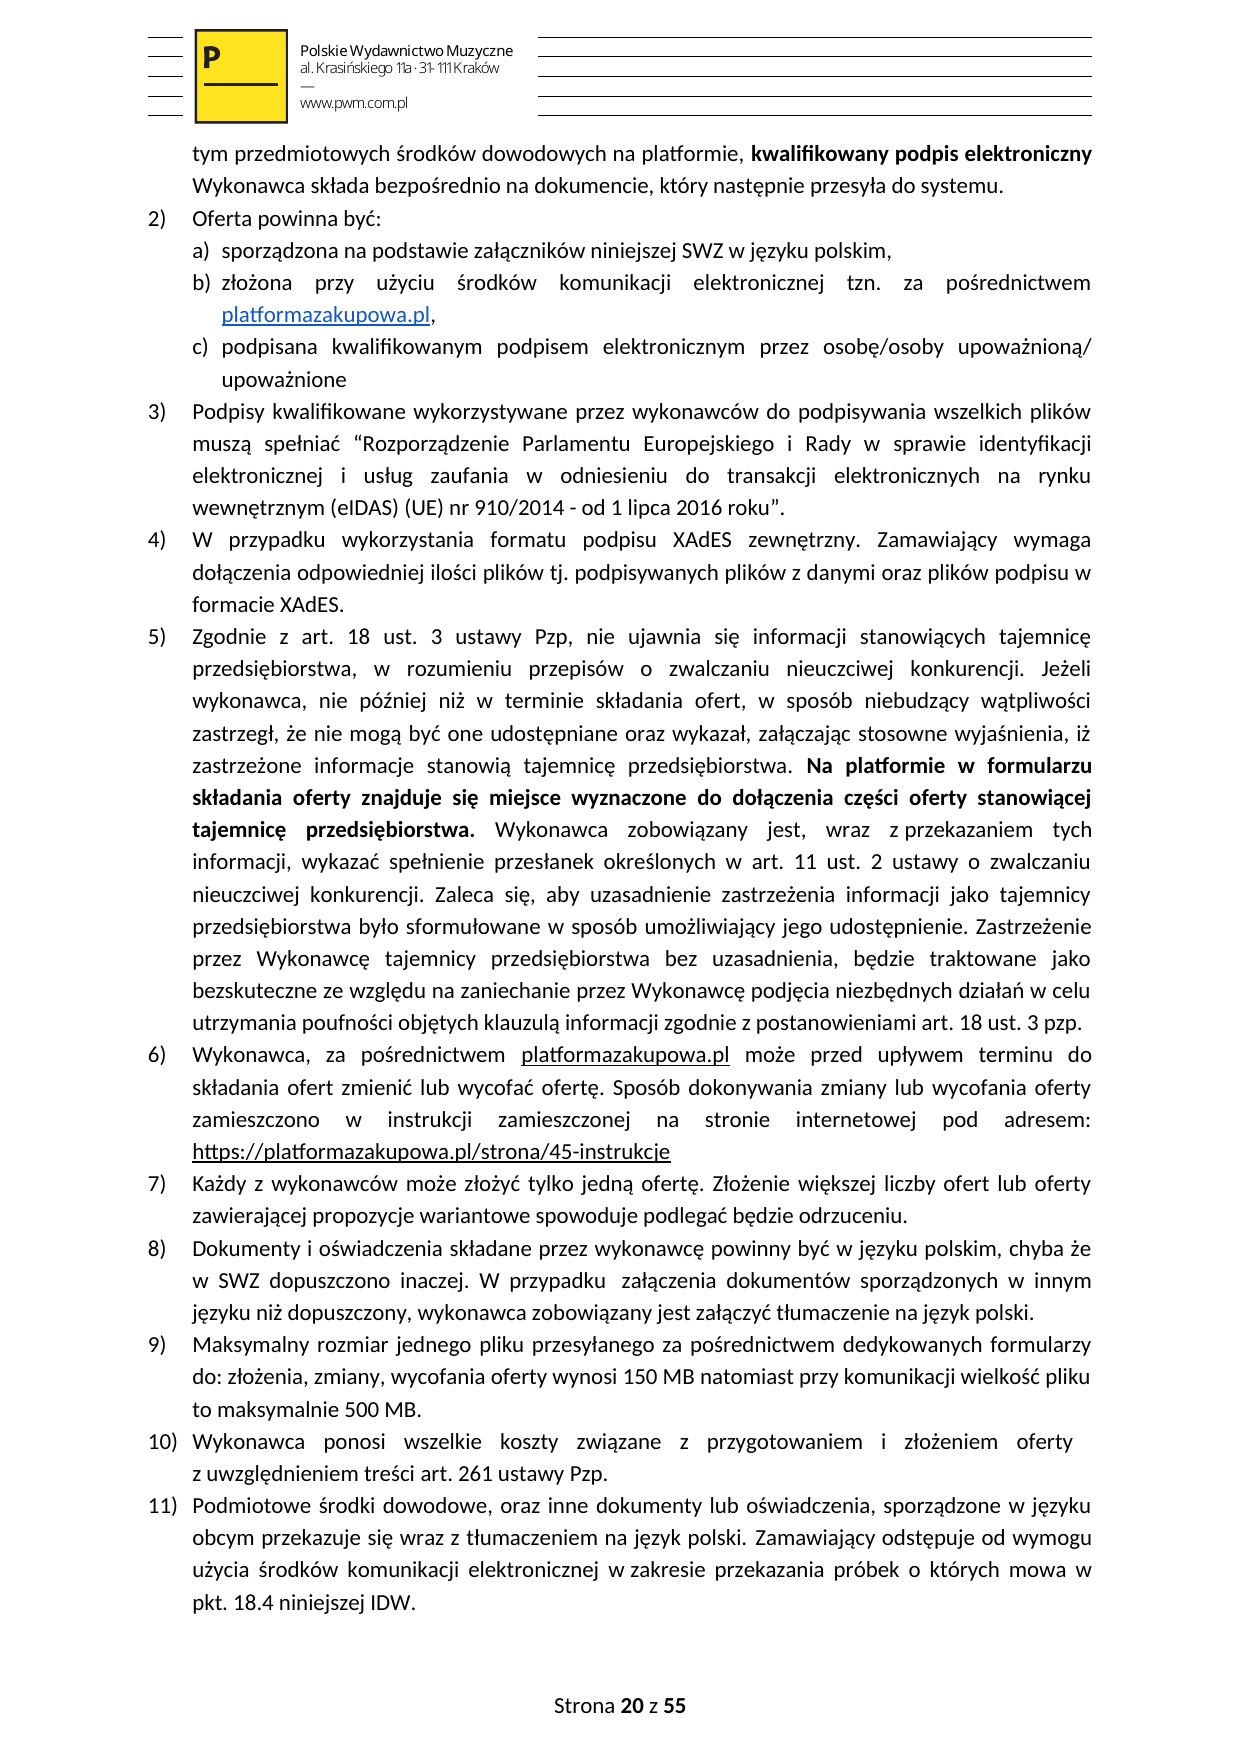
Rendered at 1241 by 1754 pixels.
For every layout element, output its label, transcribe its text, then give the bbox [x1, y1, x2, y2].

list sporządzona na podstawie załączników niniejszej SWZ w języku polskim, [192, 236, 1093, 264]
list Oferta powinna być: [148, 204, 1093, 232]
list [148, 139, 1093, 199]
list Podmiotowe środki dowodowe, oraz inne dokumenty lub oświadczenia, sporządzone w języku obcym przekazuje się wraz z tłumaczeniem na język polski. Zamawiający odstępuje od wymogu użycia środków komunikacji elektronicznej w zakresie przekazania próbek o których mowa w pkt. 18.4 niniejszej IDW. [148, 1491, 1093, 1616]
list podpisana kwalifikowanym podpisem elektronicznym przez osobę/osoby upoważnioną/ upoważnione [192, 332, 1093, 393]
list Dokumenty i oświadczenia składane przez wykonawcę powinny być w języku polskim, chyba że w SWZ dopuszczono inaczej. W przypadku załączenia dokumentów sporządzonych w innym języku niż dopuszczony, wykonawca zobowiązany jest załączyć tłumaczenie na język polski. [148, 1234, 1093, 1326]
list Wykonawca, za pośrednictwem platformazakupowa.pl może przed upływem terminu do składania ofert zmienić lub wycofać ofertę. Sposób dokonywania zmiany lub wycofania oferty zamieszczono w instrukcji zamieszczonej na stronie internetowej pod adresem: https://platformazakupowa.pl/strona/45-instrukcje [148, 1041, 1093, 1165]
list złożona przy użyciu środków komunikacji elektronicznej tzn. za pośrednictwem platformazakupowa.pl, [192, 268, 1093, 328]
list Zgodnie z art. 18 ust. 3 ustawy Pzp, nie ujawnia się informacji stanowiących tajemnicę przedsiębiorstwa, w rozumieniu przepisów o zwalczaniu nieuczciwej konkurencji. Jeżeli wykonawca, nie później niż w terminie składania ofert, w sposób niebudzący wątpliwości zastrzegł, że nie mogą być one udostępniane oraz wykazał, załączając stosowne wyjaśnienia, iż zastrzeżone informacje stanowią tajemnicę przedsiębiorstwa. Na platformie w formularzu składania oferty znajduje się miejsce wyznaczone do dołączenia części oferty stanowiącej tajemnicę przedsiębiorstwa. Wykonawca zobowiązany jest, wraz z przekazaniem tych informacji, wykazać spełnienie przesłanek określonych w art. 11 ust. 2 ustawy o zwalczaniu nieuczciwej konkurencji. Zaleca się, aby uzasadnienie zastrzeżenia informacji jako tajemnicy przedsiębiorstwa było sformułowane w sposób umożliwiający jego udostępnienie. Zastrzeżenie przez Wykonawcę tajemnicy przedsiębiorstwa bez uzasadnienia, będzie traktowane jako bezskuteczne ze względu na zaniechanie przez Wykonawcę podjęcia niezbędnych działań w celu utrzymania poufności objętych klauzulą informacji zgodnie z postanowieniami art. 18 ust. 3 pzp. [148, 622, 1093, 1036]
list Podpisy kwalifikowane wykorzystywane przez wykonawców do podpisywania wszelkich plików muszą spełniać “Rozporządzenie Parlamentu Europejskiego i Rady w sprawie identyfikacji elektronicznej i usług zaufania w odniesieniu do transakcji elektronicznych na rynku wewnętrznym (eIDAS) (UE) nr 910/2014 - od 1 lipca 2016 roku”. [148, 397, 1093, 521]
list Każdy z wykonawców może złożyć tylko jedną ofertę. Złożenie większej liczby ofert lub oferty zawierającej propozycje wariantowe spowoduje podlegać będzie odrzuceniu. [148, 1169, 1093, 1229]
list Wykonawca ponosi wszelkie koszty związane z przygotowaniem i złożeniem oferty z uwzględnieniem treści art. 261 ustawy Pzp. [148, 1427, 1093, 1487]
list Maksymalny rozmiar jednego pliku przesyłanego za pośrednictwem dedykowanych formularzy do: złożenia, zmiany, wycofania oferty wynosi 150 MB natomiast przy komunikacji wielkość pliku to maksymalnie 500 MB. [148, 1330, 1093, 1423]
list W przypadku wykorzystania formatu podpisu XAdES zewnętrzny. Zamawiający wymaga dołączenia odpowiedniej ilości plików tj. podpisywanych plików z danymi oraz plików podpisu w formacie XAdES. [148, 526, 1093, 618]
